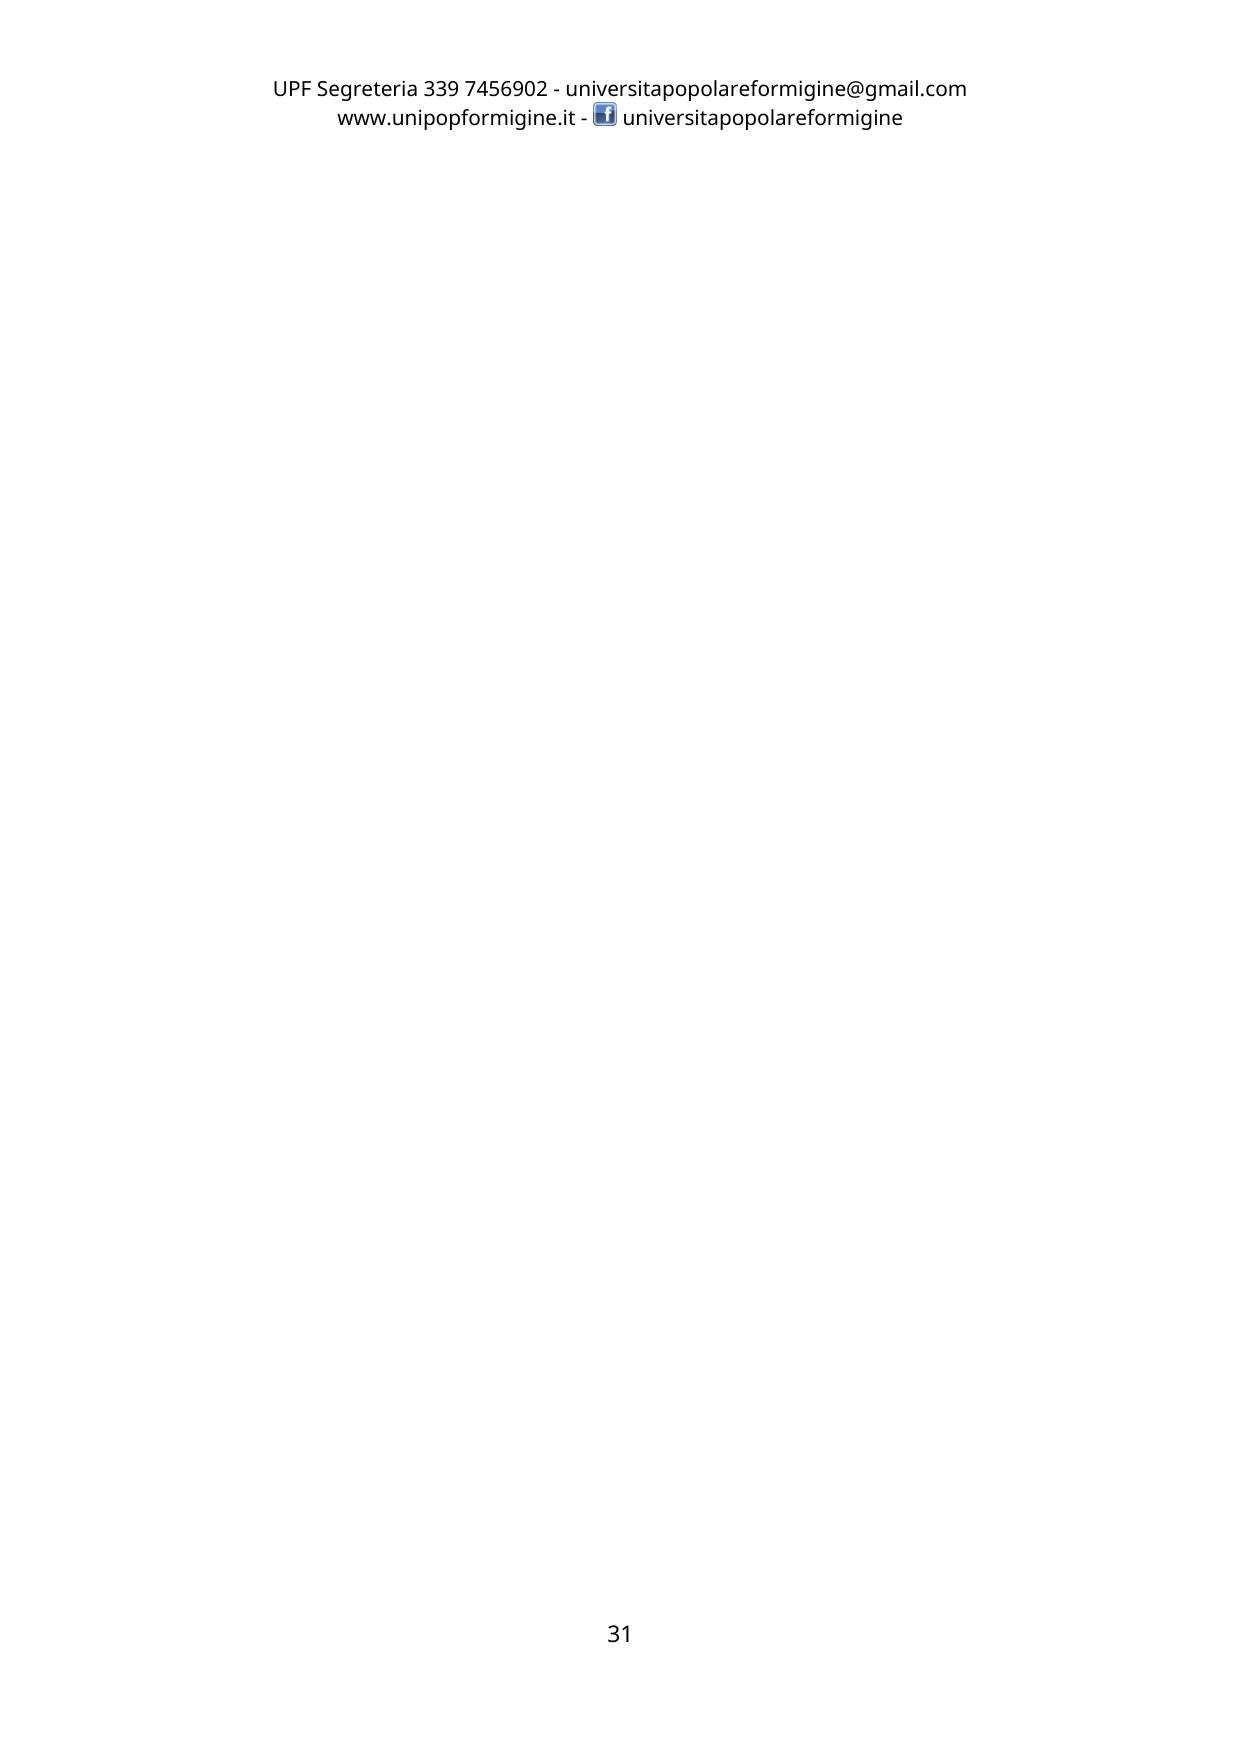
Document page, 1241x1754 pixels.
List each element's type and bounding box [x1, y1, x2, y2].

picture [593, 102, 617, 126]
